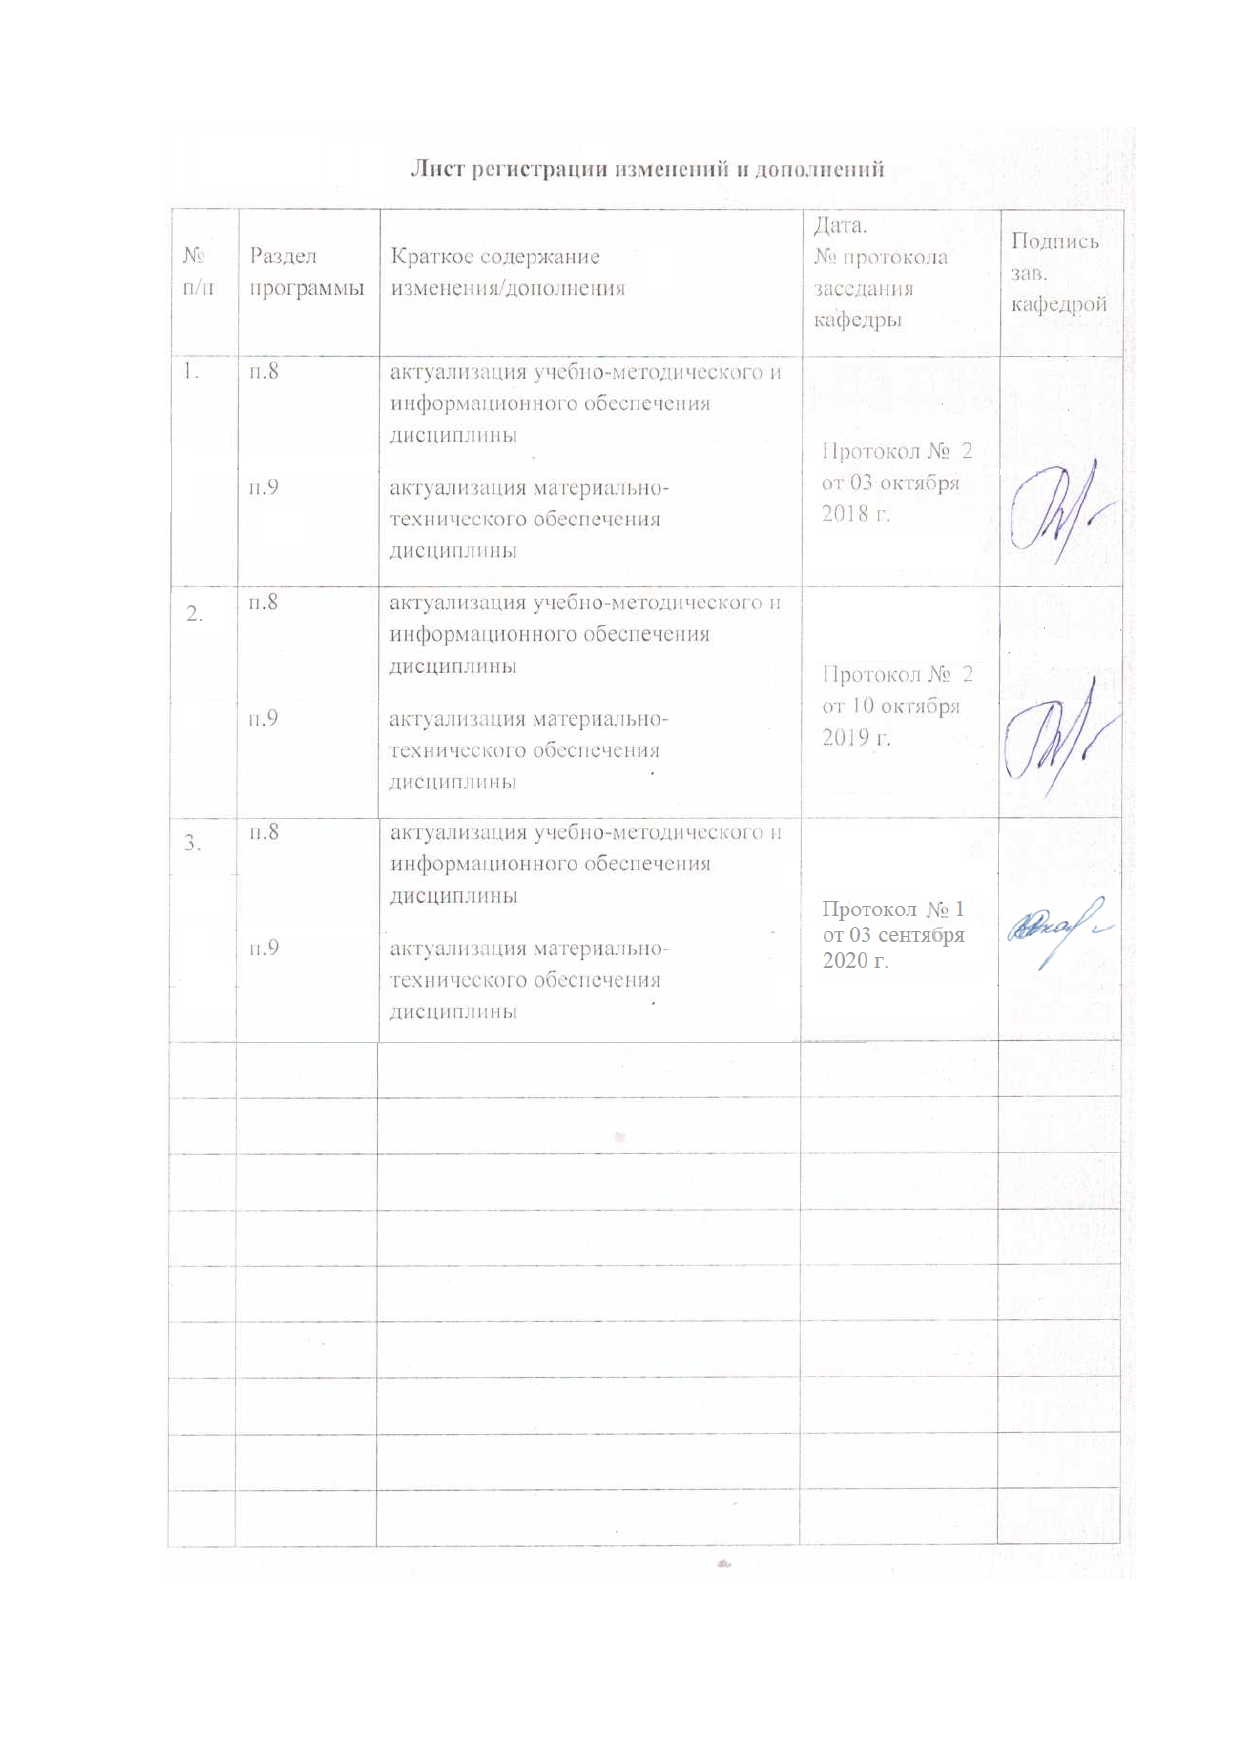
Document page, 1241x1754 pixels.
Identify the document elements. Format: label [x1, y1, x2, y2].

picture [162, 118, 1136, 1579]
